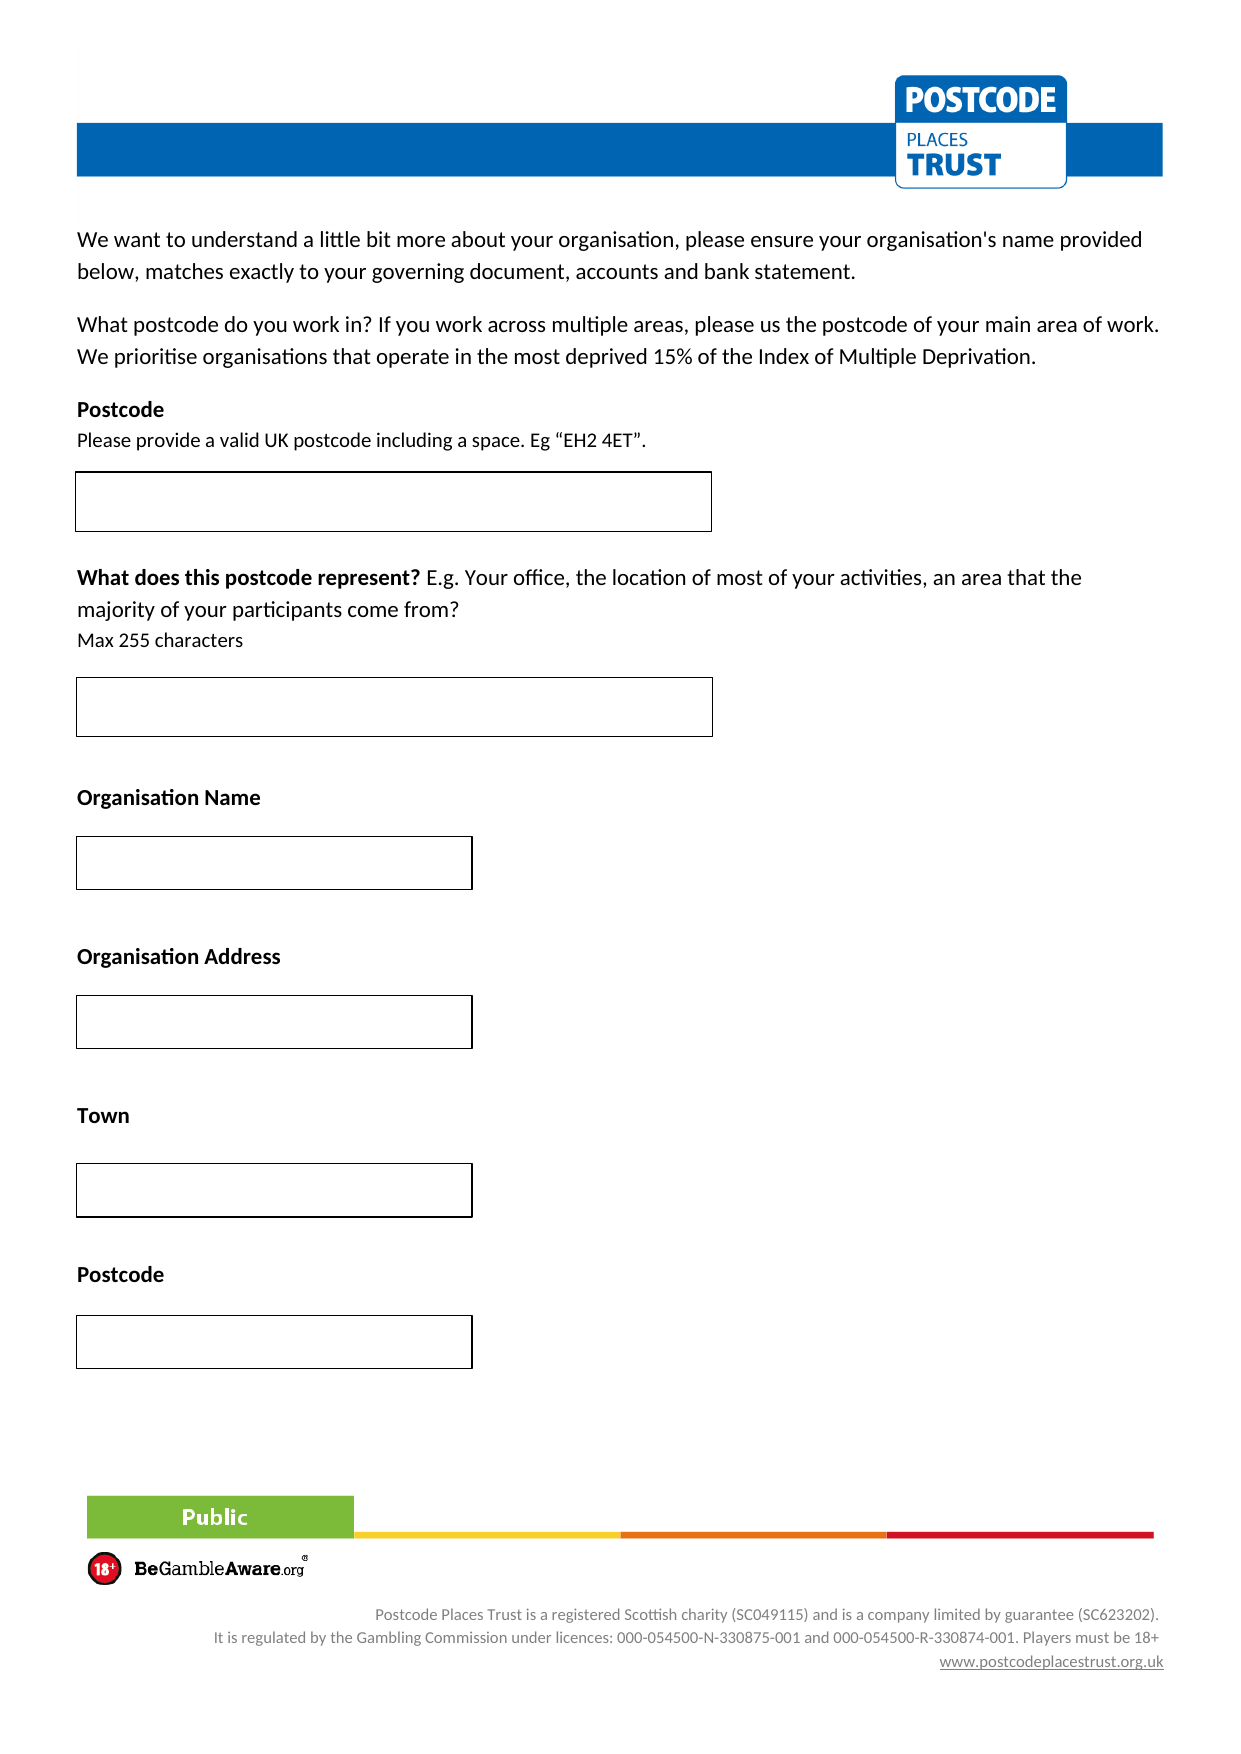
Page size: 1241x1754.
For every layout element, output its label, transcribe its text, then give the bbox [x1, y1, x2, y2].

text Town [77, 1101, 1163, 1129]
text What postcode do you work in? If you work across multiple areas, please us the postcode of your main area of work. We prioritise organisations that operate in the most deprived 15% of the Index of Multiple Deprivation. [77, 310, 1163, 371]
picture [76, 44, 1163, 226]
text Postcode [77, 1261, 1163, 1288]
text Please provide a valid UK postcode including a space. Eg “EH2 4ET”. [77, 428, 1163, 453]
text Postcode [77, 396, 1163, 423]
text Organisation Name [77, 783, 1163, 811]
text Max 255 characters [77, 627, 1163, 653]
text We want to understand a little bit more about your organisation, please ensure your organisation's name provided below, matches exactly to your governing document, accounts and bank statement. [77, 226, 1163, 285]
picture [77, 1488, 1164, 1602]
text What does this postcode represent? E.g. Your office, the location of most of your activities, an area that the majority of your participants come from? [77, 563, 1163, 623]
text Organisation Address [77, 942, 1163, 970]
